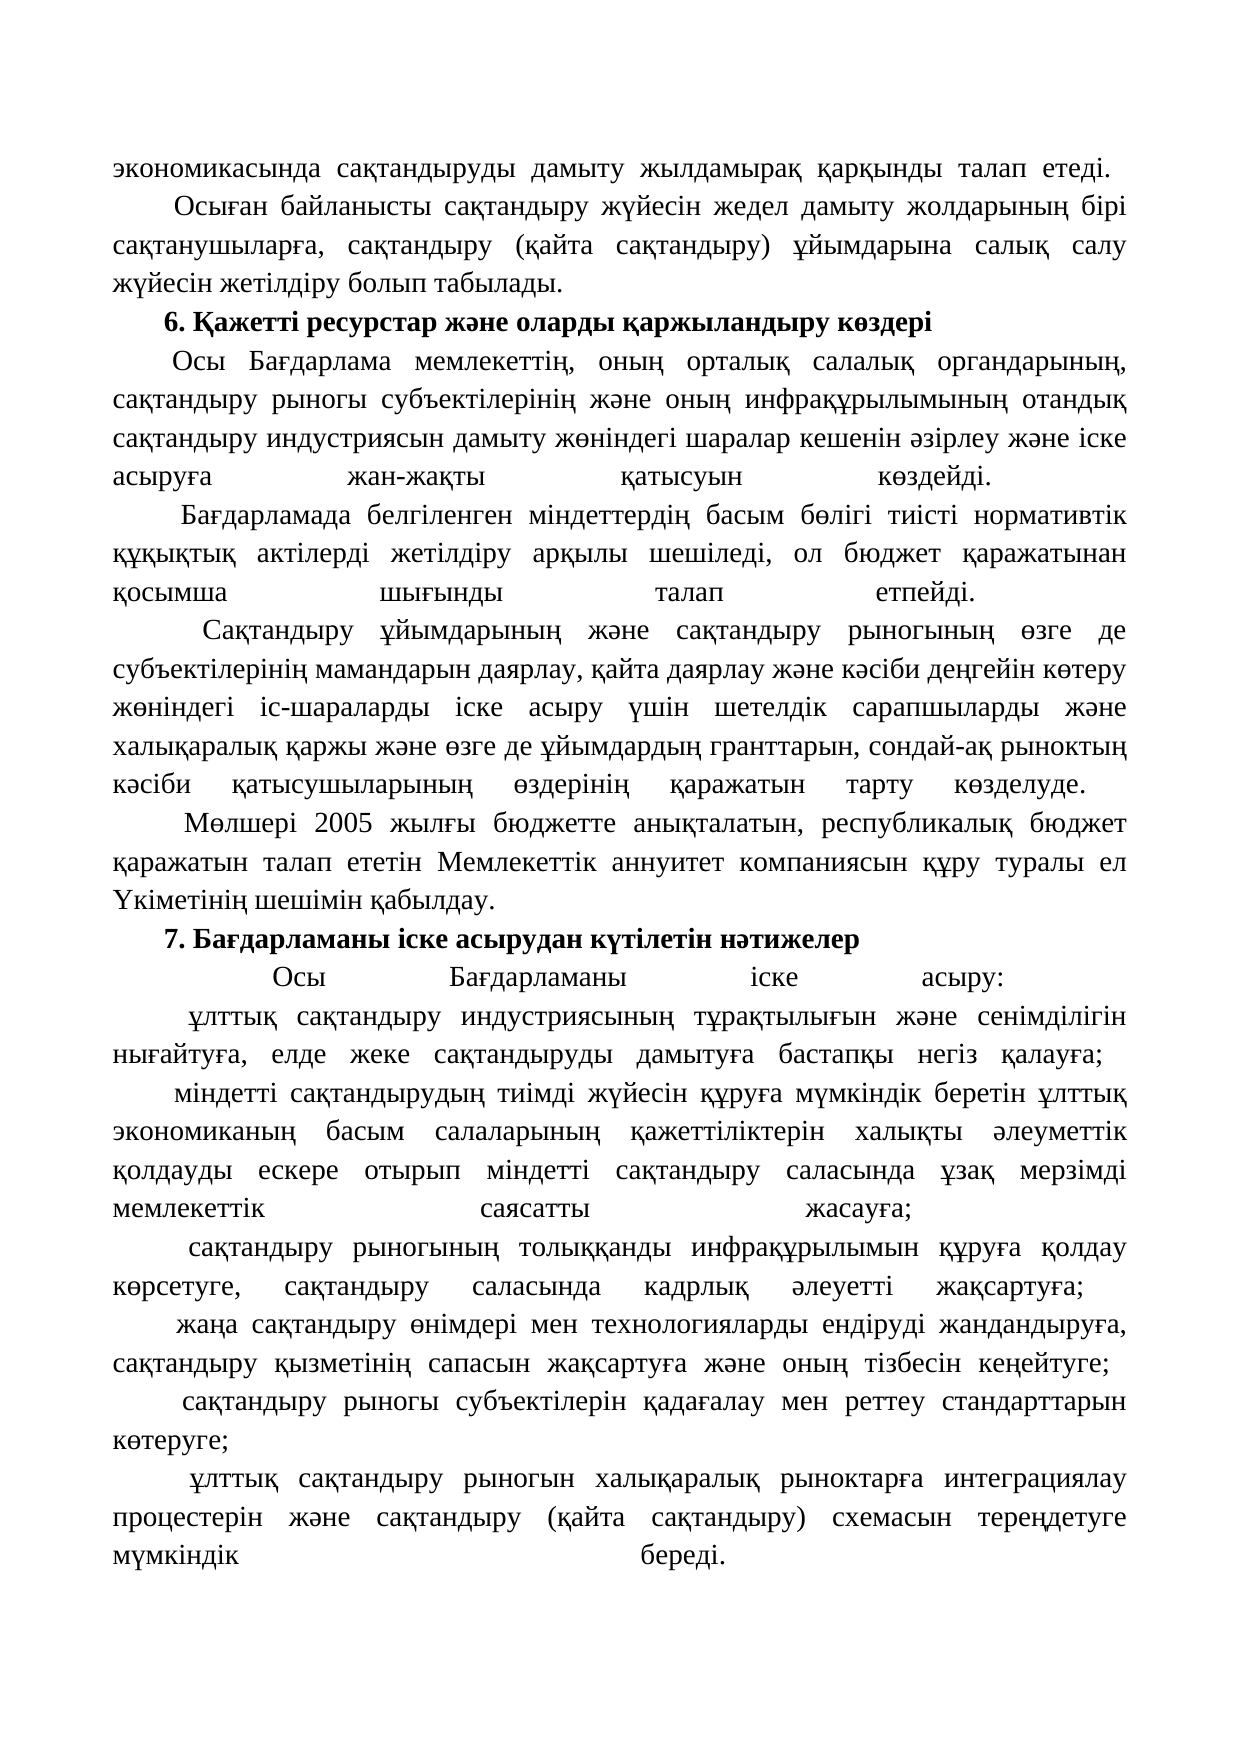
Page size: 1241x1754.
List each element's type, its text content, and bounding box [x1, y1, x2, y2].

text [112, 150, 1128, 299]
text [112, 959, 1128, 1571]
text 7. Бағдарламаны іске асырудан күтілетін нәтижелер [112, 921, 1128, 954]
text 6. Қажетті ресурстар және оларды қаржыландыру көздерi [112, 304, 1128, 338]
text Осы Бағдарлама мемлекеттiң, оның орталық салалық органдарының, сақтандыру рыногы субъектiлерiнiң және оның инфрақұрылымының отандық сақтандыру индустриясын дамыту жөніндегі шаралар кешенiн әзiрлеу және iске асыруға жан-жақты қатысуын көздейді. Бағдарламада белгіленген мiндеттердiң басым бөлiгі тиiстi нормативтiк құқықтық актiлердi жетiлдiру арқылы шешiледi, ол бюджет қаражатынан қосымша шығынды талап етпейдi. Сақтандыру ұйымдарының және сақтандыру рыногының өзге де субъектілерiнің мамандарын даярлау, қайта даярлау және кәсiби деңгейiн көтеру жөнiндегi iс-шараларды iске асыру үшiн шетелдiк сарапшыларды және халықаралық қаржы және өзге де ұйымдардың гранттарын, сондай-ақ рыноктың кәсiби қатысушыларының өздерiнiң қаражатын тарту көзделуде. Мөлшері 2005 жылғы бюджетте анықталатын, республикалық бюджет қаражатын талап ететін Мемлекеттік аннуитет компаниясын құру туралы ел Үкiметiнiң шешiмiн қабылдау. [112, 343, 1128, 916]
